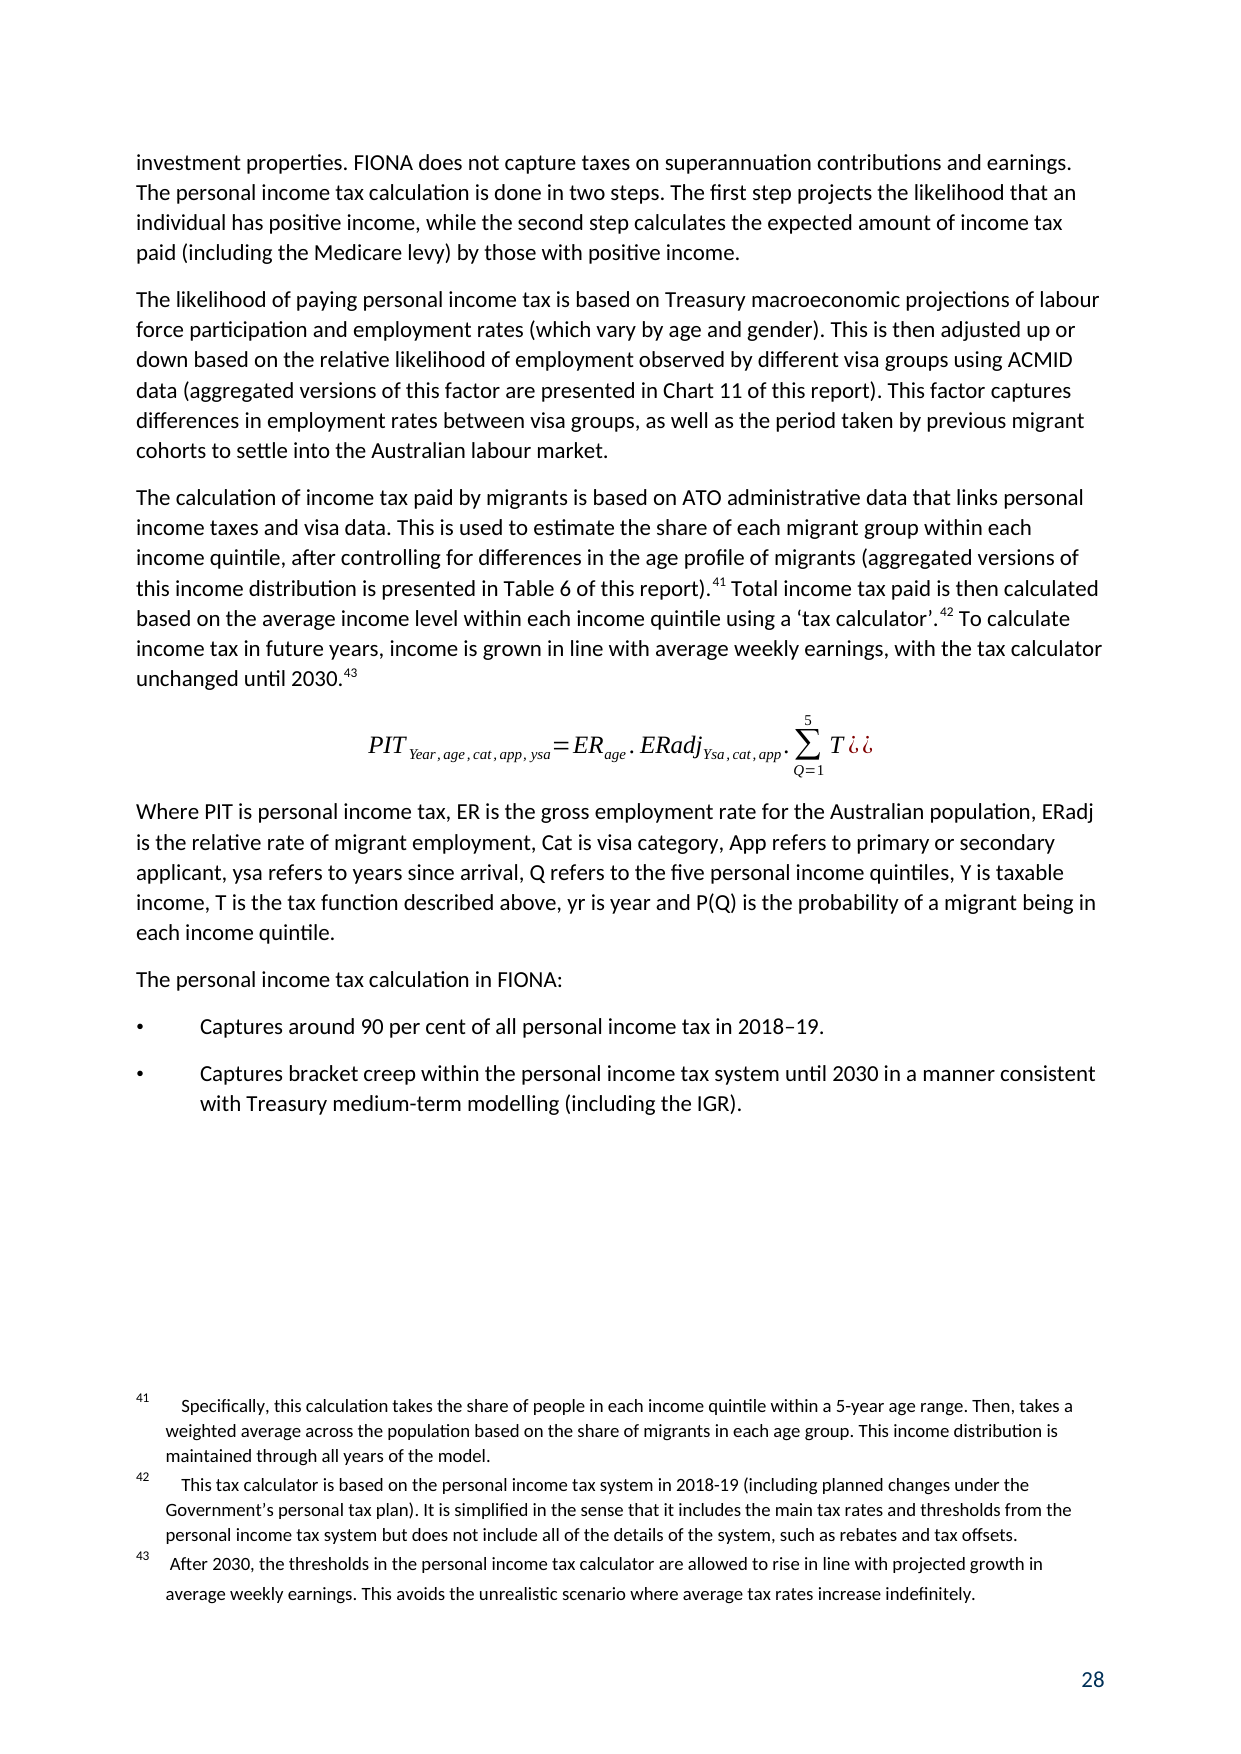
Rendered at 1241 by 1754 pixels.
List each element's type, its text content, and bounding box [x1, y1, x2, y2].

text Captures around 90 per cent of all personal income tax in 2018–19. [136, 1012, 1104, 1040]
text The personal income tax calculation in FIONA: [136, 965, 1104, 993]
text The calculation of income tax paid by migrants is based on ATO administrative data that links personal income taxes and visa data. This is used to estimate the share of each migrant group within each income quintile, after controlling for differences in the age profile of migrants (aggregated versions of this income distribution is presented in Table 6 of this report). Total income tax paid is then calculated based on the average income level within each income quintile using a ‘tax calculator’. To calculate income tax in future years, income is grown in line with average weekly earnings, with the tax calculator unchanged until 2030. [136, 483, 1104, 692]
text The likelihood of paying personal income tax is based on Treasury macroeconomic projections of labour force participation and employment rates (which vary by age and gender). This is then adjusted up or down based on the relative likelihood of employment observed by different visa groups using ACMID data (aggregated versions of this factor are presented in Chart 11 of this report). This factor captures differences in employment rates between visa groups, as well as the period taken by previous migrant cohorts to settle into the Australian labour market. [136, 285, 1104, 464]
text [136, 148, 1104, 266]
text Captures bracket creep within the personal income tax system until 2030 in a manner consistent with Treasury medium-term modelling (including the IGR). [136, 1059, 1104, 1117]
text Where PIT is personal income tax, ER is the gross employment rate for the Australian population, ERadj is the relative rate of migrant employment, Cat is visa category, App refers to primary or secondary applicant, ysa refers to years since arrival, Q refers to the five personal income quintiles, Y is taxable income, T is the tax function described above, yr is year and P(Q) is the probability of a migrant being in each income quintile. [136, 797, 1104, 946]
